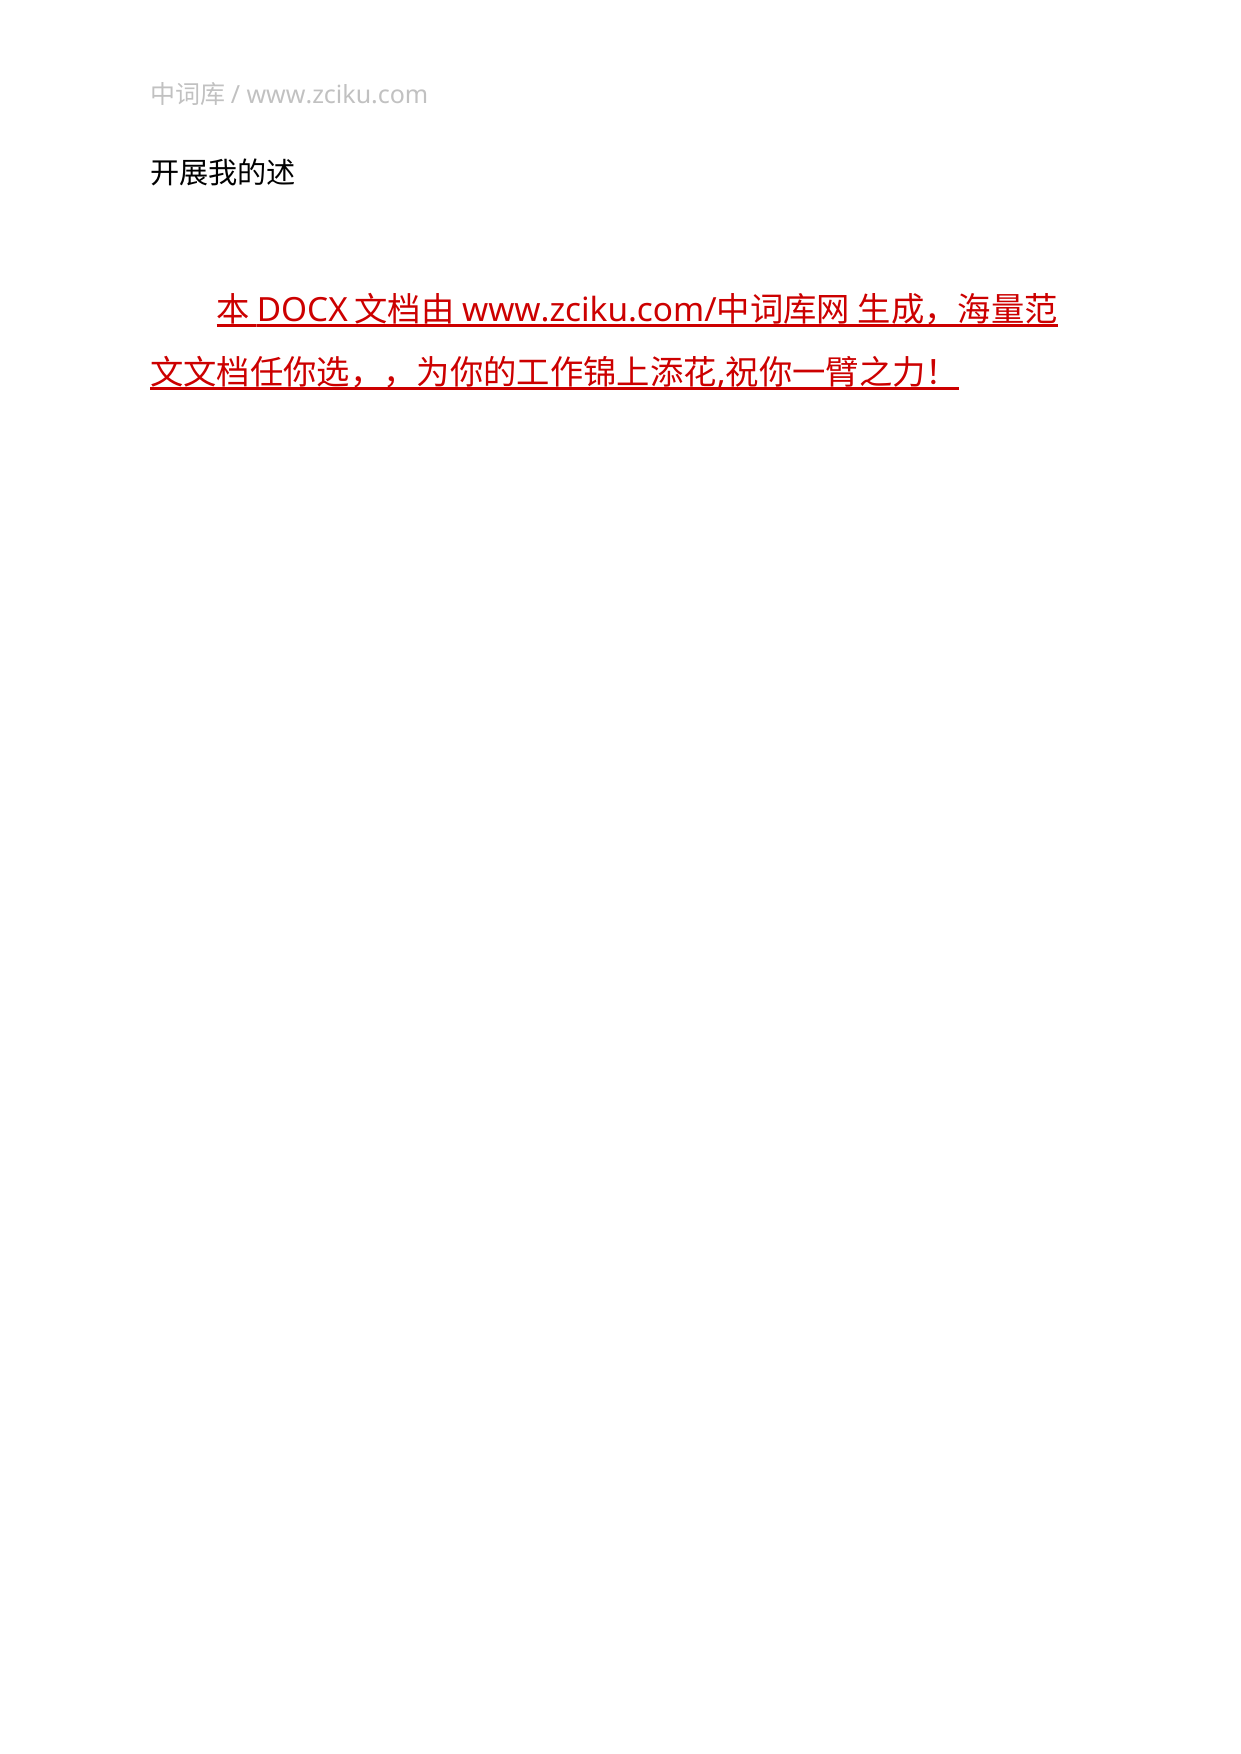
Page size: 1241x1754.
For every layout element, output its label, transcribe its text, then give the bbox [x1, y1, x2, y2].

text 本DOCX文档由 www.zciku.com/中词库网 生成，海量范文文档任你选，，为你的工作锦上添花,祝你一臂之力！ [150, 283, 1090, 394]
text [150, 150, 1090, 192]
